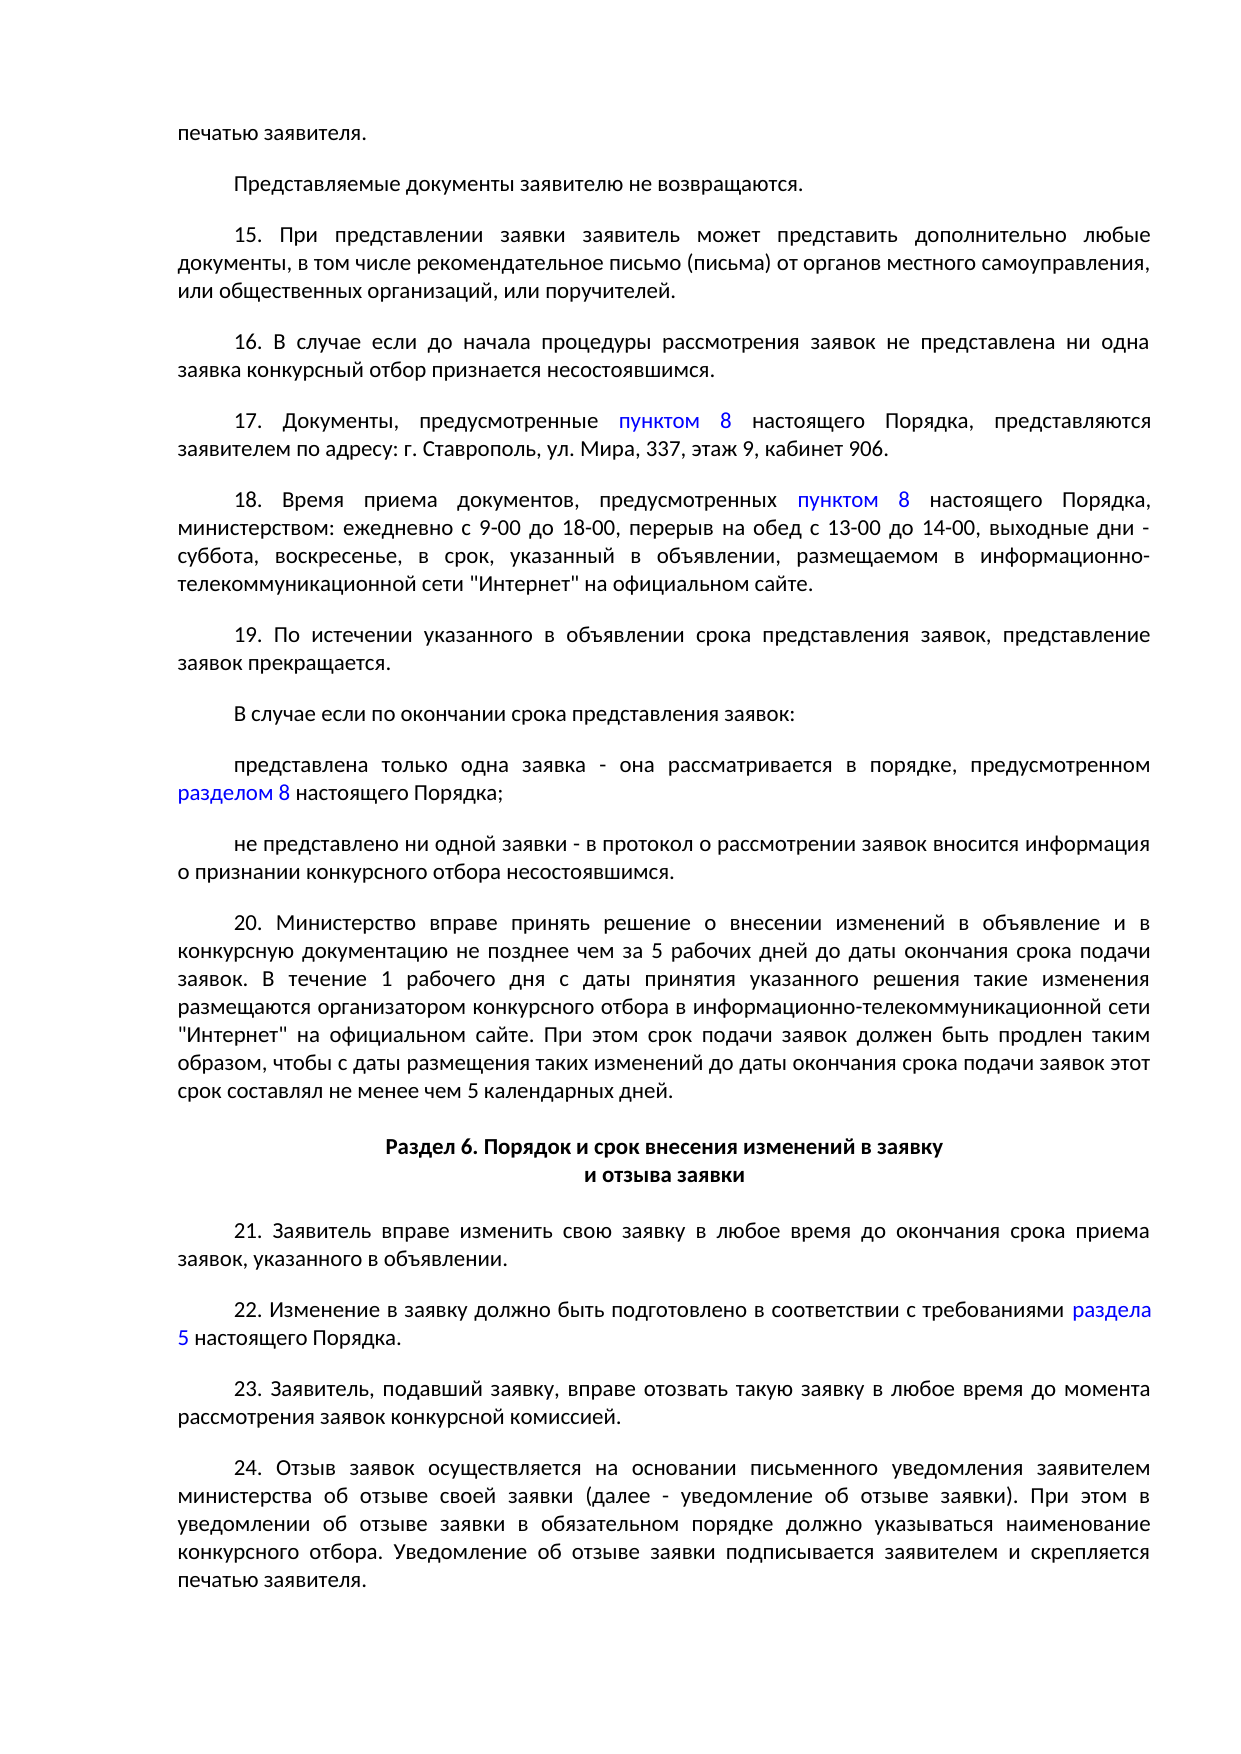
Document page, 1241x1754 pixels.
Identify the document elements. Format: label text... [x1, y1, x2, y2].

text 23. Заявитель, подавший заявку, вправе отозвать такую заявку в любое время до момента рассмотрения заявок конкурсной комиссией. [177, 1374, 1152, 1430]
text В случае если по окончании срока представления заявок: [177, 699, 1152, 727]
text представлена только одна заявка - она рассматривается в порядке, предусмотренном разделом 8 настоящего Порядка; [177, 750, 1152, 806]
title Раздел 6. Порядок и срок внесения изменений в заявку [177, 1132, 1152, 1160]
title и отзыва заявки [177, 1160, 1152, 1188]
text 16. В случае если до начала процедуры рассмотрения заявок не представлена ни одна заявка конкурсный отбор признается несостоявшимся. [177, 327, 1152, 383]
text 19. По истечении указанного в объявлении срока представления заявок, представление заявок прекращается. [177, 620, 1152, 676]
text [177, 118, 1152, 146]
text 24. Отзыв заявок осуществляется на основании письменного уведомления заявителем министерства об отзыве своей заявки (далее - уведомление об отзыве заявки). При этом в уведомлении об отзыве заявки в обязательном порядке должно указываться наименование конкурсного отбора. Уведомление об отзыве заявки подписывается заявителем и скрепляется печатью заявителя. [177, 1453, 1152, 1593]
text 21. Заявитель вправе изменить свою заявку в любое время до окончания срока приема заявок, указанного в объявлении. [177, 1216, 1152, 1272]
text не представлено ни одной заявки - в протокол о рассмотрении заявок вносится информация о признании конкурсного отбора несостоявшимся. [177, 829, 1152, 885]
text Представляемые документы заявителю не возвращаются. [177, 169, 1152, 197]
text 20. Министерство вправе принять решение о внесении изменений в объявление и в конкурсную документацию не позднее чем за 5 рабочих дней до даты окончания срока подачи заявок. В течение 1 рабочего дня с даты принятия указанного решения такие изменения размещаются организатором конкурсного отбора в информационно-телекоммуникационной сети "Интернет" на официальном сайте. При этом срок подачи заявок должен быть продлен таким образом, чтобы с даты размещения таких изменений до даты окончания срока подачи заявок этот срок составлял не менее чем 5 календарных дней. [177, 908, 1152, 1104]
text 15. При представлении заявки заявитель может представить дополнительно любые документы, в том числе рекомендательное письмо (письма) от органов местного самоуправления, или общественных организаций, или поручителей. [177, 220, 1152, 304]
text 22. Изменение в заявку должно быть подготовлено в соответствии с требованиями раздела 5 настоящего Порядка. [177, 1295, 1152, 1351]
text 17. Документы, предусмотренные пунктом 8 настоящего Порядка, представляются заявителем по адресу: г. Ставрополь, ул. Мира, 337, этаж 9, кабинет 906. [177, 406, 1152, 462]
text 18. Время приема документов, предусмотренных пунктом 8 настоящего Порядка, министерством: ежедневно с 9-00 до 18-00, перерыв на обед с 13-00 до 14-00, выходные дни - суббота, воскресенье, в срок, указанный в объявлении, размещаемом в информационно-телекоммуникационной сети "Интернет" на официальном сайте. [177, 485, 1152, 597]
